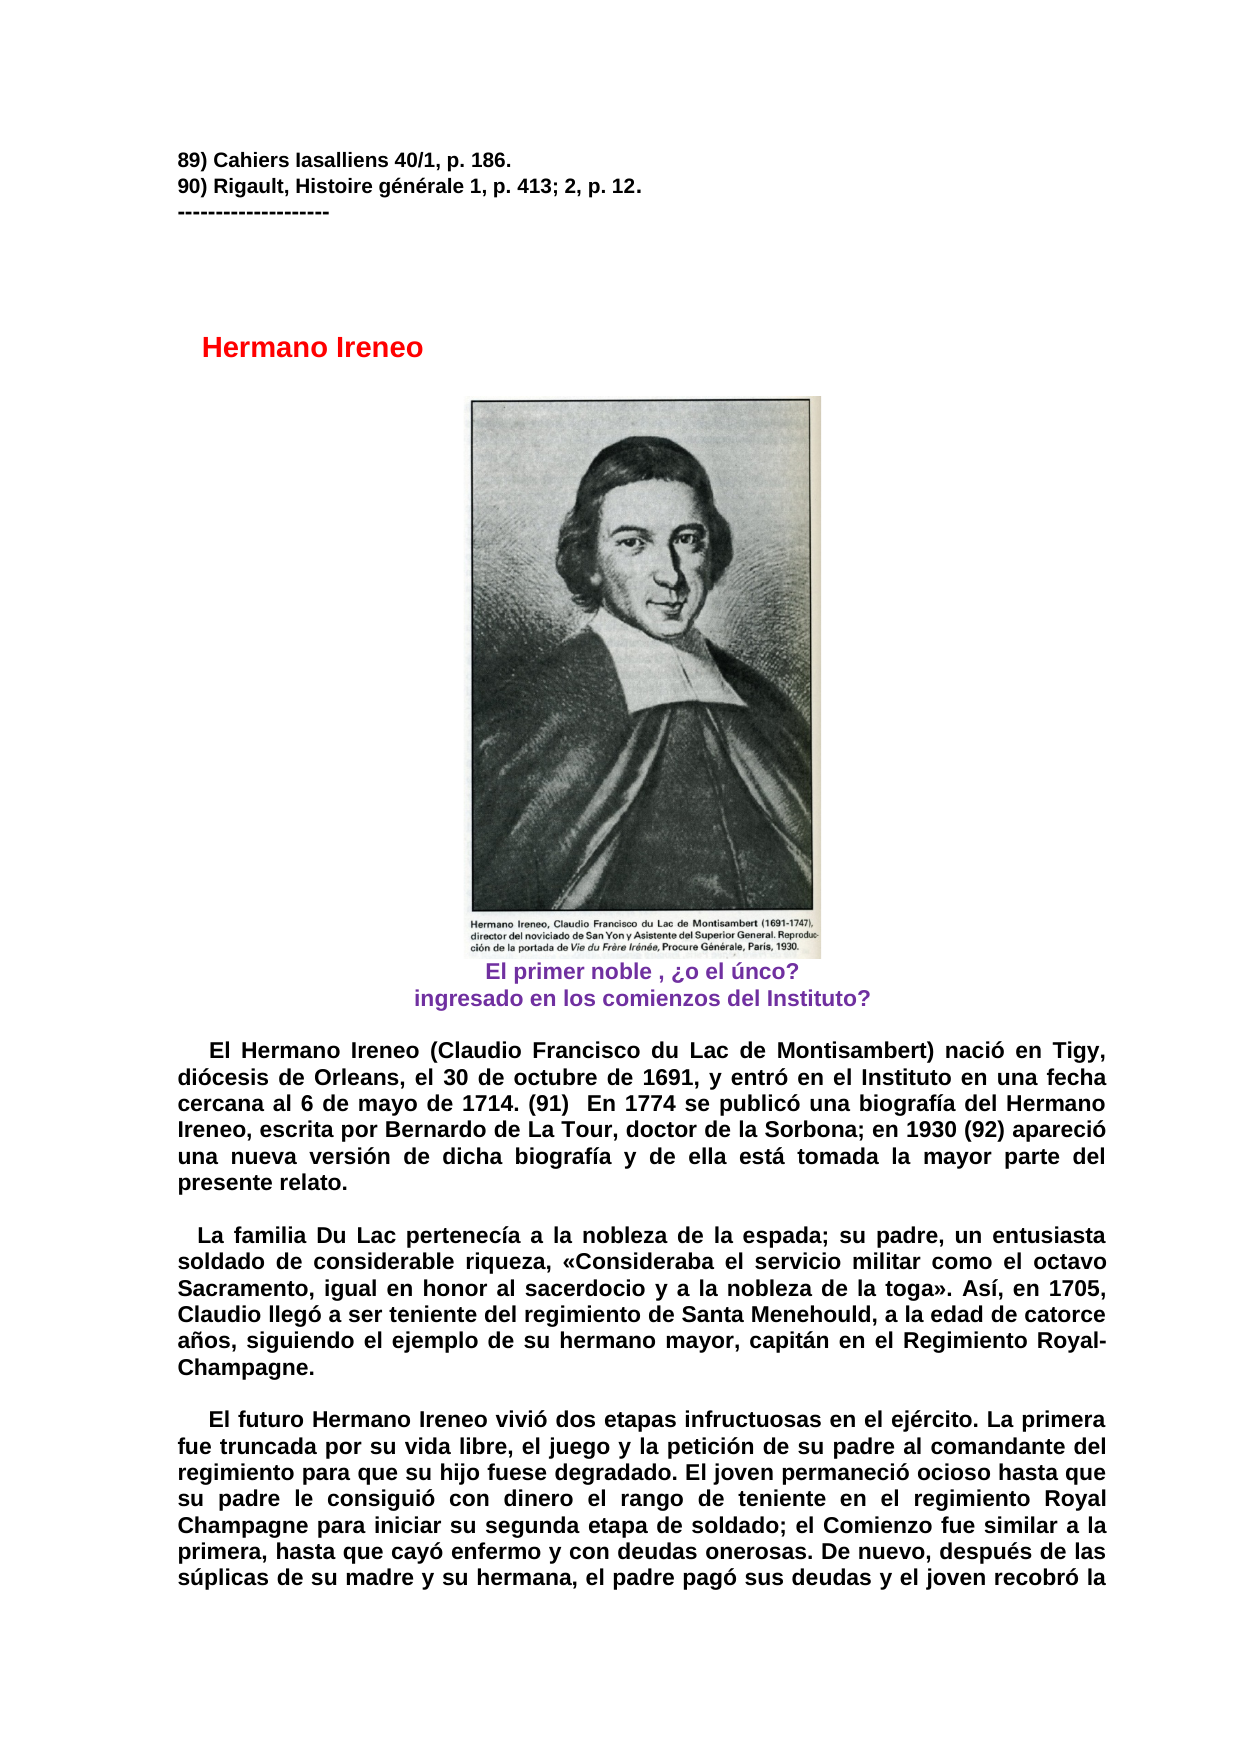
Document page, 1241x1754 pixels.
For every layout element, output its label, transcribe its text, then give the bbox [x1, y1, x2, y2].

picture [463, 396, 822, 959]
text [177, 1406, 1107, 1591]
text El primer noble , ¿o el únco? [177, 958, 1107, 984]
text 89) Cahiers Iasalliens 40/1, p. 186. [177, 148, 1107, 172]
text Hermano Ireneo [177, 330, 1107, 363]
text El Hermano Ireneo (Claudio Francisco du Lac de Montisambert) nació en Tigy, diócesis de Orleans, el 30 de octubre de 1691, y entró en el Instituto en una fecha cercana al 6 de mayo de 1714. (91) En 1774 se publicó una biografía del Hermano Ireneo, escrita por Bernardo de La Tour, doctor de la Sorbona; en 1930 (92) apareció una nueva versión de dicha biografía y de ella está tomada la mayor parte del presente relato. [177, 1037, 1107, 1195]
text 90) Rigault, Histoire générale 1, p. 413; 2, p. 12. [177, 172, 1107, 198]
text La familia Du Lac pertenecía a la nobleza de la espada; su padre, un entusiasta soldado de considerable riqueza, «Consideraba el servicio militar como el octavo Sacramento, igual en honor al sacerdocio y a la nobleza de la toga». Así, en 1705, Claudio llegó a ser teniente del regimiento de Santa Menehould, a la edad de catorce años, siguiendo el ejemplo de su hermano mayor, capitán en el Regimiento Royal-Champagne. [177, 1222, 1107, 1380]
text -------------------- [177, 198, 1107, 224]
text ingresado en los comienzos del Instituto? [177, 984, 1107, 1011]
